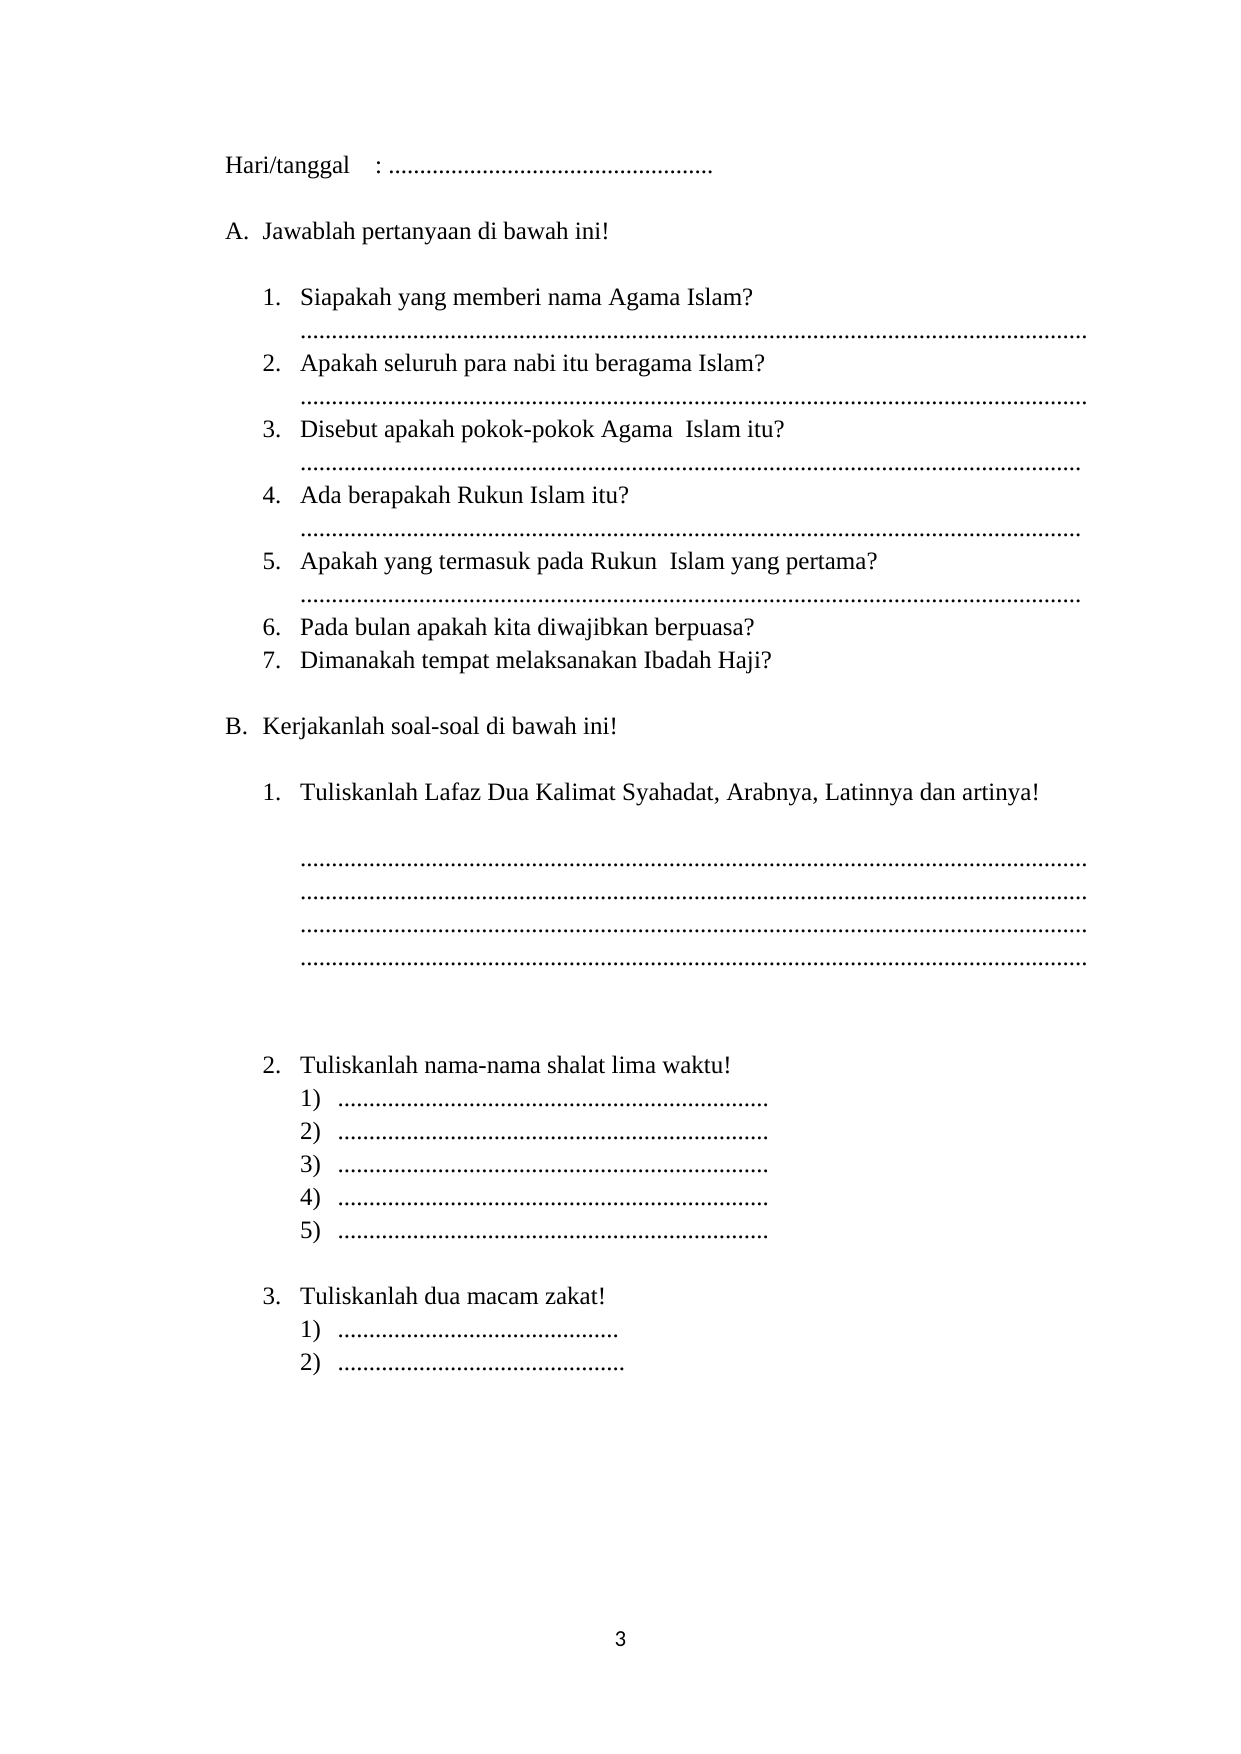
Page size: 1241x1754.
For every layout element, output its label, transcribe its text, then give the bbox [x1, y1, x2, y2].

list Apakah seluruh para nabi itu beragama Islam? [262, 348, 1090, 377]
list Pada bulan apakah kita diwajibkan berpuasa? [262, 612, 1090, 641]
list ..................................................................... [300, 1149, 1090, 1178]
list Apakah yang termasuk pada Rukun Islam yang pertama? [262, 546, 1090, 575]
list .............................................................................................................................. [300, 843, 1090, 872]
list .............................................. [300, 1347, 1090, 1376]
list .............................................................................................................................. [300, 381, 1090, 410]
list ..................................................................... [300, 1116, 1090, 1145]
list Tuliskanlah Lafaz Dua Kalimat Syahadat, Arabnya, Latinnya dan artinya! [262, 777, 1090, 806]
list Jawablah pertanyaan di bawah ini! [225, 216, 1090, 245]
list ............................................................................................................................. [300, 513, 1090, 542]
list ............................................................................................................................. [300, 447, 1090, 476]
list ..................................................................... [300, 1083, 1090, 1112]
list Tuliskanlah dua macam zakat! [262, 1281, 1090, 1310]
list Siapakah yang memberi nama Agama Islam? [262, 282, 1090, 311]
list .............................................................................................................................. [300, 315, 1090, 344]
list ..................................................................... [300, 1182, 1090, 1211]
list Ada berapakah Rukun Islam itu? [262, 480, 1090, 509]
list Tuliskanlah nama-nama shalat lima waktu! [262, 1050, 1090, 1079]
list Hari/tanggal : .................................................... [225, 150, 1090, 179]
list Dimanakah tempat melaksanakan Ibadah Haji? [262, 645, 1090, 674]
list ..................................................................... [300, 1215, 1090, 1244]
list Kerjakanlah soal-soal di bawah ini! [225, 711, 1090, 740]
list Disebut apakah pokok-pokok Agama Islam itu? [262, 414, 1090, 443]
list ............................................................................................................................. [300, 579, 1090, 608]
list .......................................................................................................................................................................................................................................................................................................................................................................................... [300, 876, 1090, 971]
list ............................................. [300, 1314, 1090, 1343]
